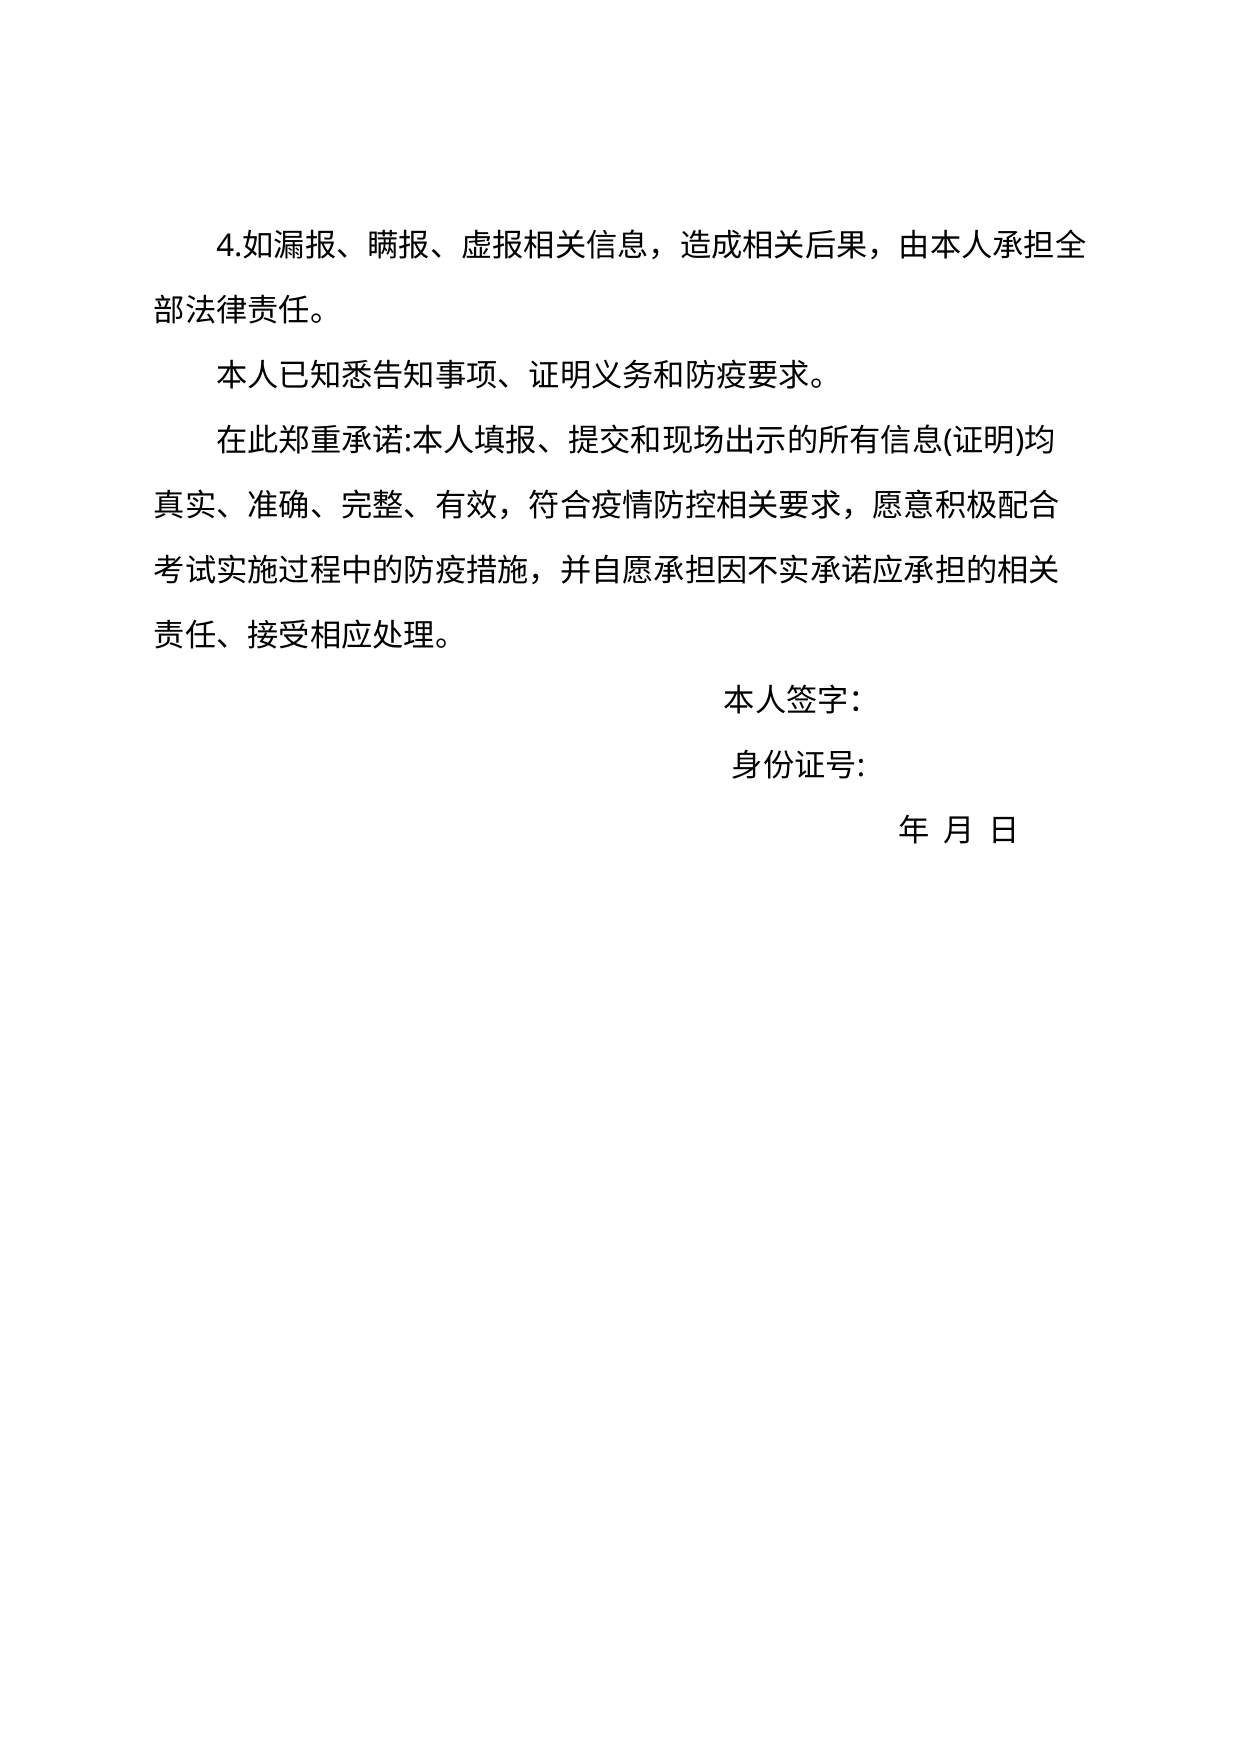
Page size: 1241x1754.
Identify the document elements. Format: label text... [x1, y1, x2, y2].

text 本人已知悉告知事项、证明义务和防疫要求。 [153, 341, 1087, 406]
text 4.如漏报、瞒报、虚报相关信息，造成相关后果，由本人承担全部法律责任。 [153, 211, 1087, 341]
text 在此郑重承诺:本人填报、提交和现场出示的所有信息(证明)均真实、准确、完整、有效，符合疫情防控相关要求，愿意积极配合考试实施过程中的防疫措施，并自愿承担因不实承诺应承担的相关责任、接受相应处理。 [153, 406, 1087, 666]
text 身份证号: [153, 731, 1020, 796]
text 年 月 日 [153, 796, 1020, 861]
text 本人签字： [153, 666, 1020, 731]
